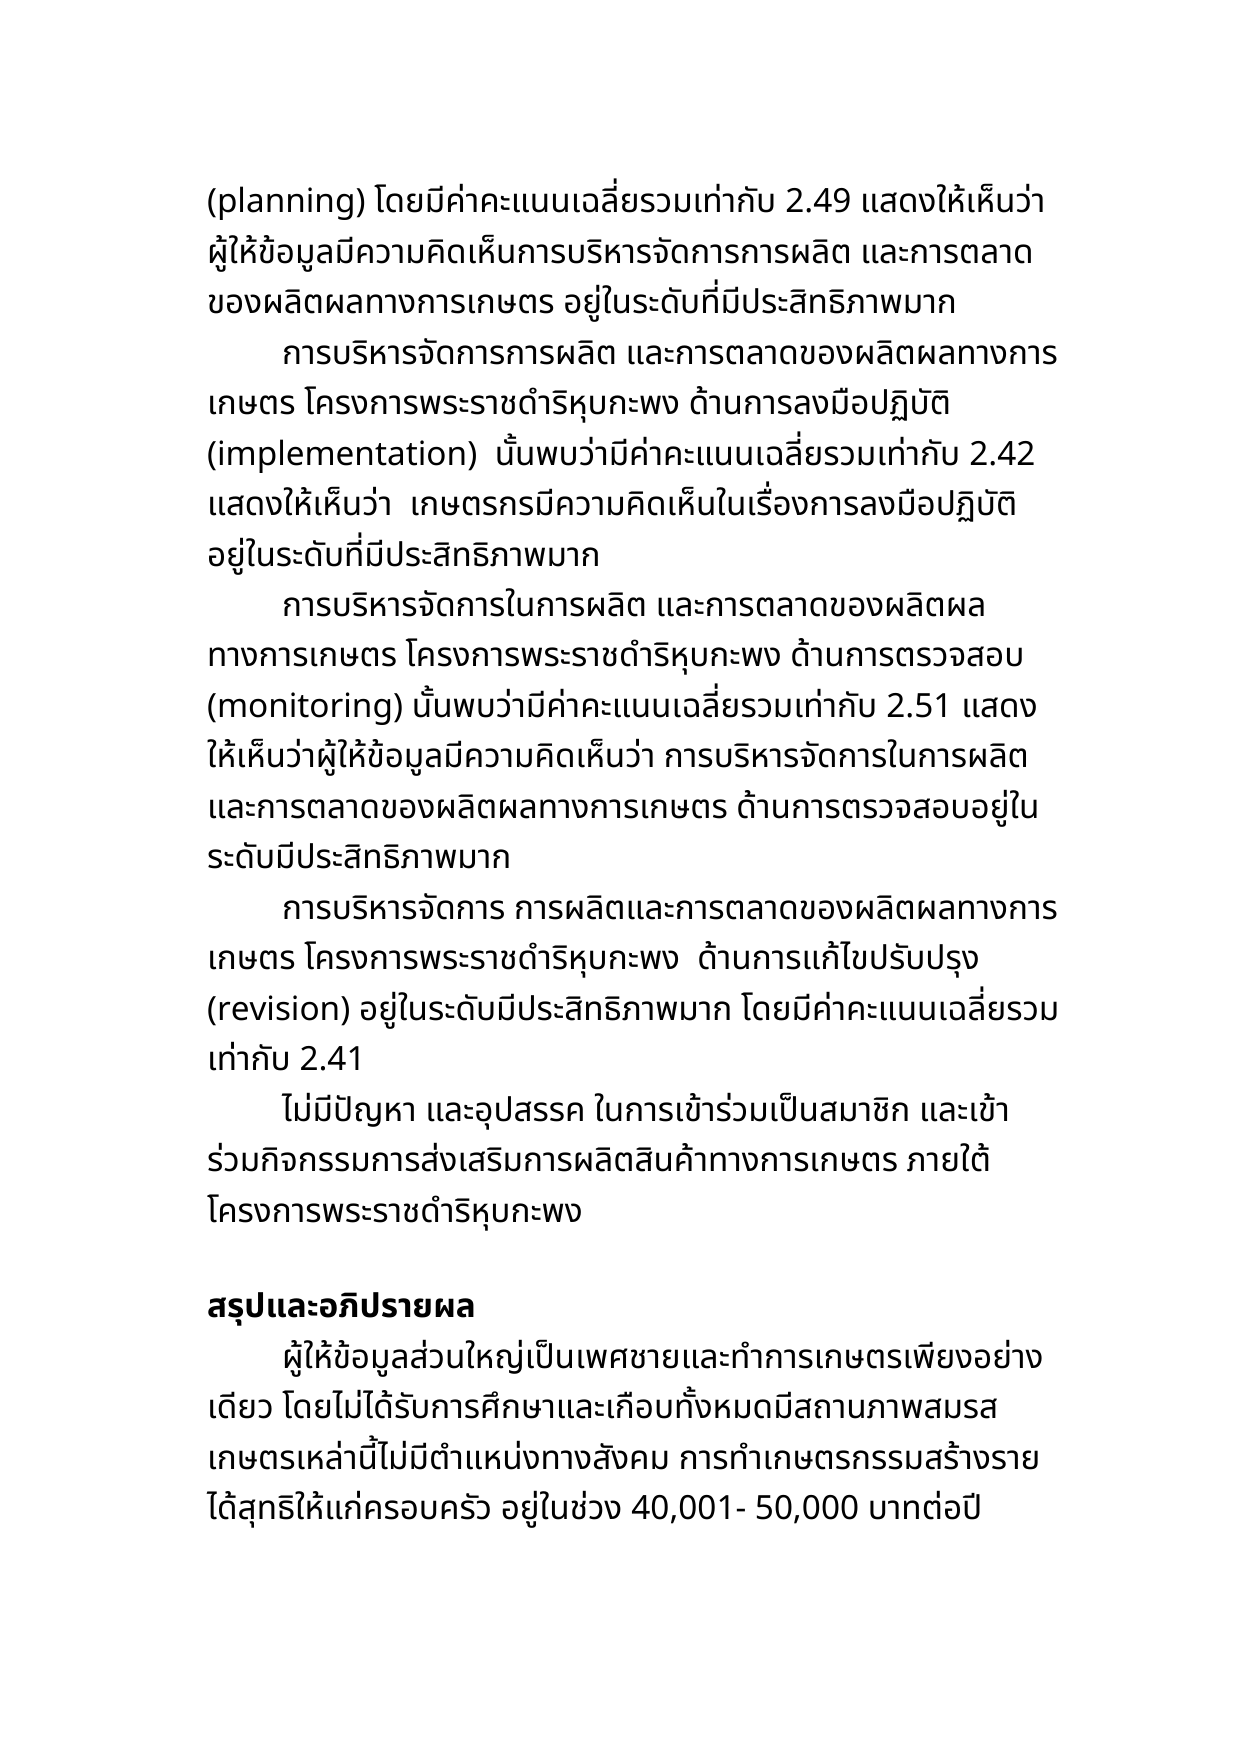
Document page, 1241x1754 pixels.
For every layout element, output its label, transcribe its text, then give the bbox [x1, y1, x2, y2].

text สรุปและอภิปรายผล [207, 1282, 1063, 1333]
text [207, 177, 1063, 329]
text การบริหารจัดการการผลิต และการตลาดของผลิตผลทางการเกษตร โครงการพระราชดำริหุบกะพง ด้านการลงมือปฏิบัติ (implementation) นั้นพบว่ามีค่าคะแนนเฉลี่ยรวมเท่ากับ 2.42 แสดงให้เห็นว่า เกษตรกรมีความคิดเห็นในเรื่องการลงมือปฏิบัติ อยู่ในระดับที่มีประสิทธิภาพมาก [207, 329, 1063, 581]
text การบริหารจัดการ การผลิตและการตลาดของผลิตผลทางการเกษตร โครงการพระราชดำริหุบกะพง ด้านการแก้ไขปรับปรุง (revision) อยู่ในระดับมีประสิทธิภาพมาก โดยมีค่าคะแนนเฉลี่ยรวมเท่ากับ 2.41 [207, 884, 1063, 1086]
text การบริหารจัดการในการผลิต และการตลาดของผลิตผลทางการเกษตร โครงการพระราชดำริหุบกะพง ด้านการตรวจสอบ (monitoring) นั้นพบว่ามีค่าคะแนนเฉลี่ยรวมเท่ากับ 2.51 แสดงให้เห็นว่าผู้ให้ข้อมูลมีความคิดเห็นว่า การบริหารจัดการในการผลิต และการตลาดของผลิตผลทางการเกษตร ด้านการตรวจสอบอยู่ในระดับมีประสิทธิภาพมาก [207, 581, 1063, 884]
text ผู้ให้ข้อมูลส่วนใหญ่เป็นเพศชายและทำการเกษตรเพียงอย่างเดียว โดยไม่ได้รับการศึกษาและเกือบทั้งหมดมีสถานภาพสมรส เกษตรเหล่านี้ไม่มีตำแหน่งทางสังคม การทำเกษตรกรรมสร้างรายได้สุทธิให้แก่ครอบครัว อยู่ในช่วง 40,001- 50,000 บาทต่อปี [207, 1333, 1063, 1535]
text ไม่มีปัญหา และอุปสรรค ในการเข้าร่วมเป็นสมาชิก และเข้าร่วมกิจกรรมการส่งเสริมการผลิตสินค้าทางการเกษตร ภายใต้โครงการพระราชดำริหุบกะพง [207, 1086, 1063, 1237]
